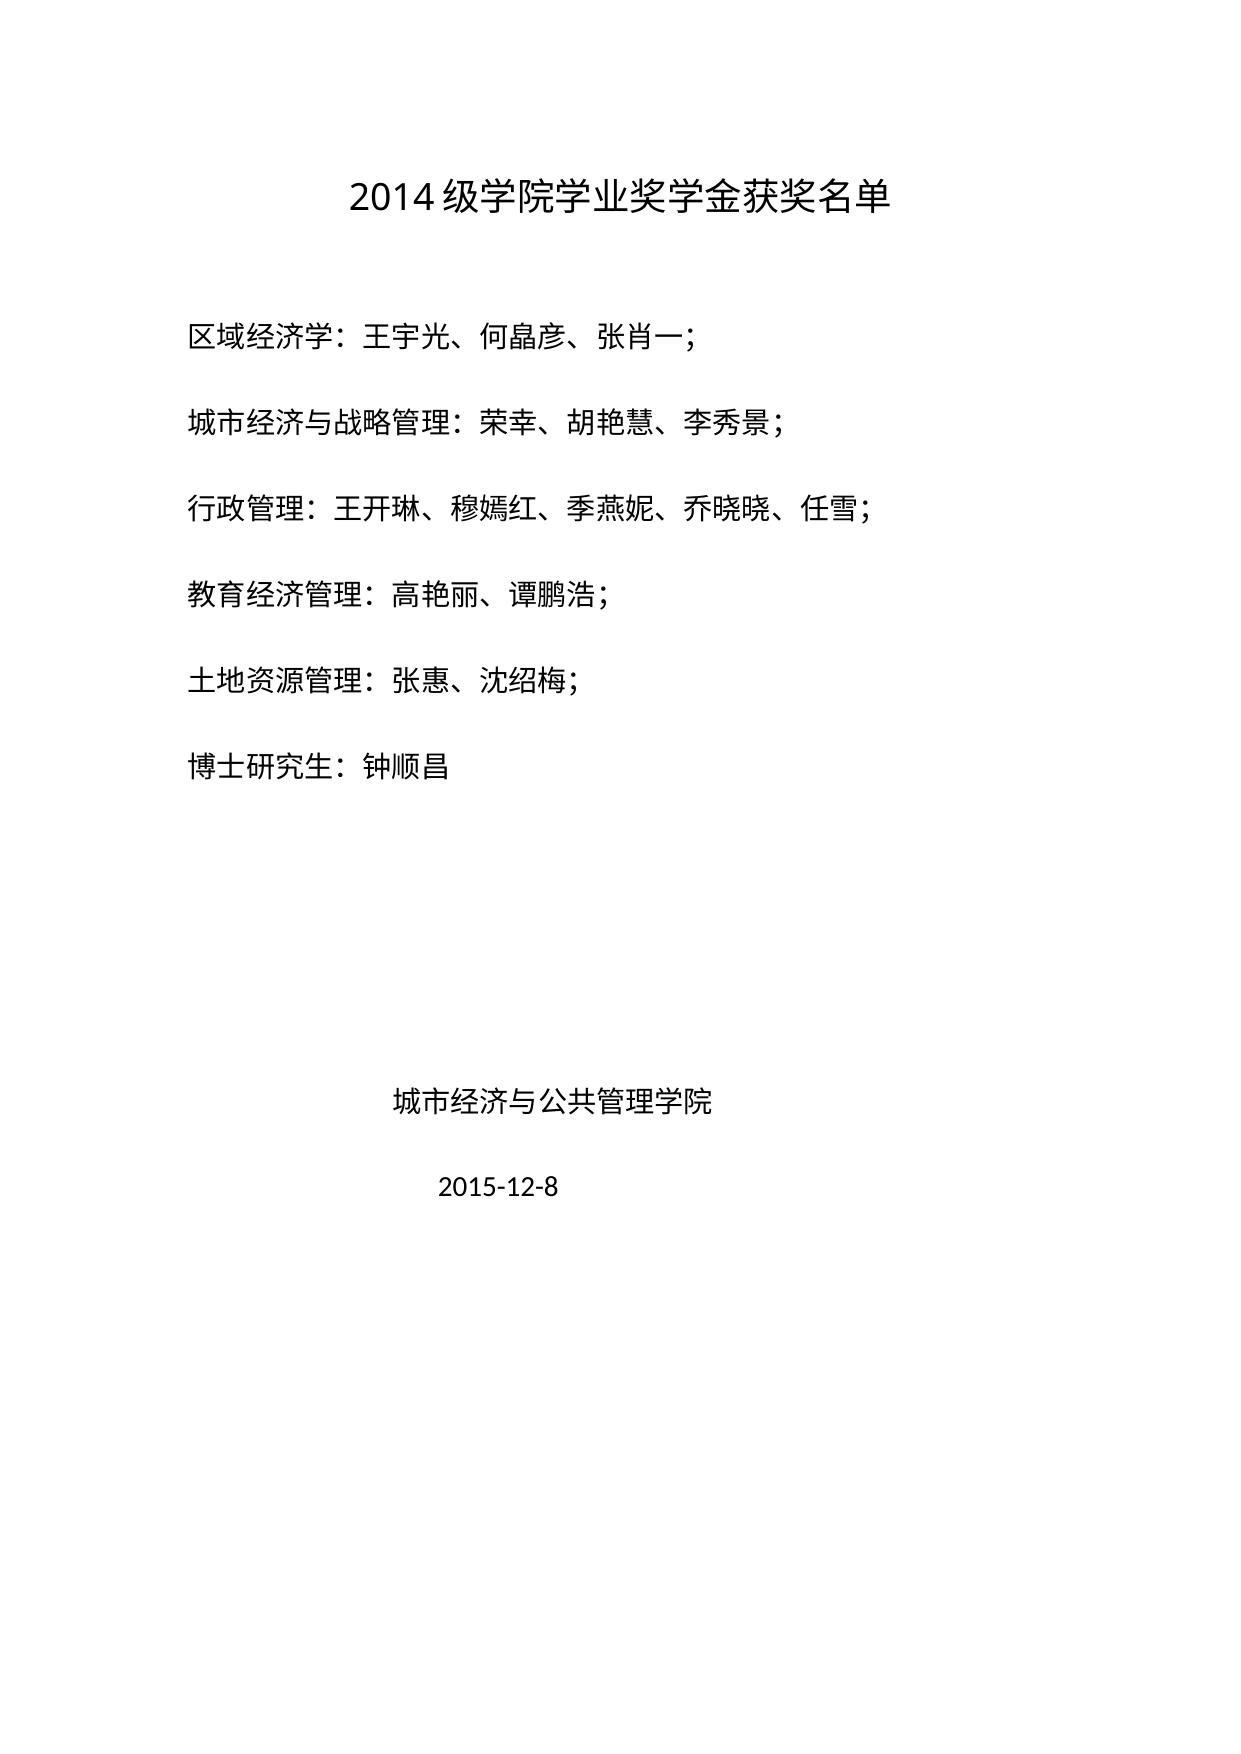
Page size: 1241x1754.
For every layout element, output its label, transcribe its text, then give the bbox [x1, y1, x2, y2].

text 城市经济与战略管理：荣幸、胡艳慧、李秀景； [187, 388, 1053, 453]
text 行政管理：王开琳、穆嫣红、季燕妮、乔晓晓、任雪； [187, 474, 1053, 539]
text 2014级学院学业奖学金获奖名单 [187, 162, 1053, 227]
text 博士研究生：钟顺昌 [187, 733, 1053, 798]
text 土地资源管理：张惠、沈绍梅； [187, 646, 1053, 711]
text 区域经济学：王宇光、何皛彦、张肖一； [187, 302, 1053, 367]
text 城市经济与公共管理学院 [187, 1067, 1053, 1132]
text 2015-12-8 [187, 1153, 1053, 1218]
text 教育经济管理：高艳丽、谭鹏浩； [187, 560, 1053, 625]
